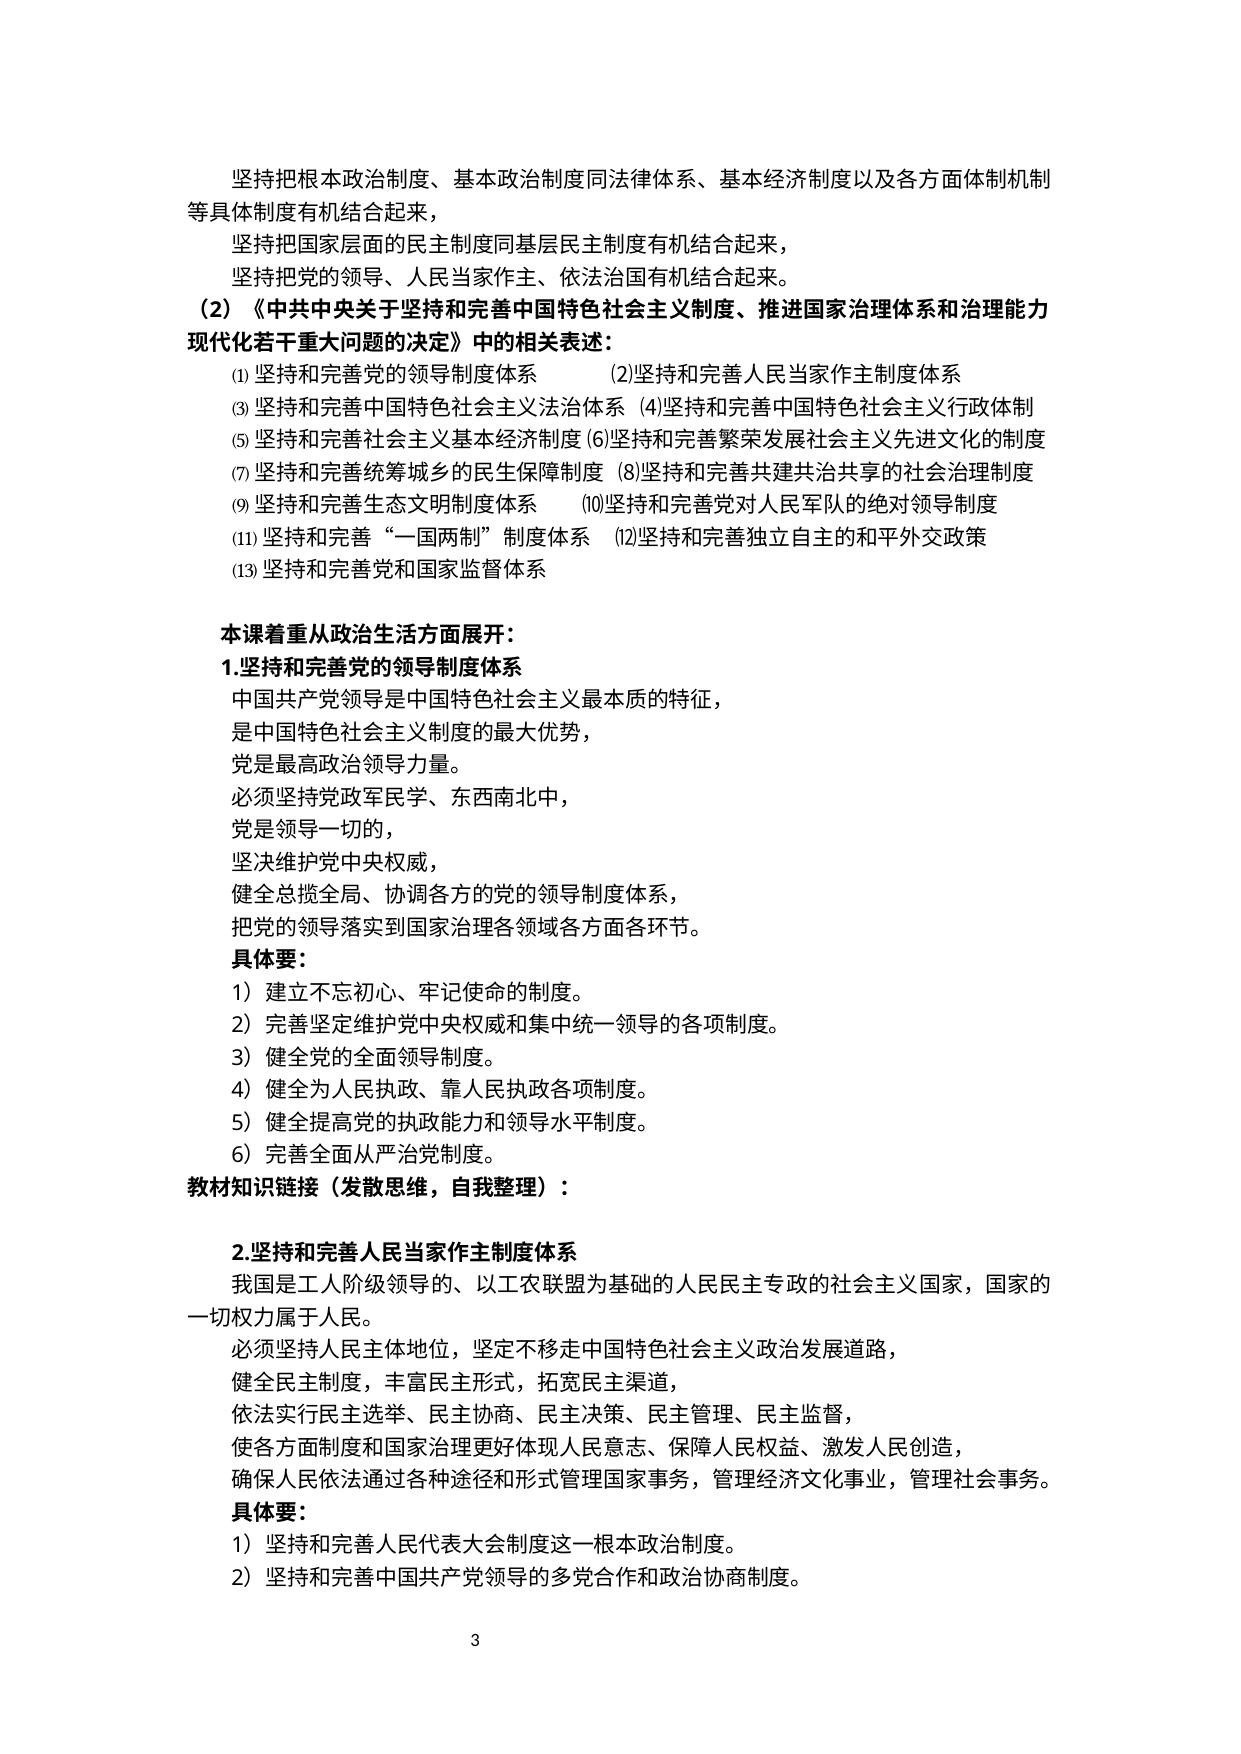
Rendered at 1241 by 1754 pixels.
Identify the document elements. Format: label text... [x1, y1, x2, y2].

text ⑼坚持和完善生态文明制度体系 ⑽坚持和完善党对人民军队的绝对领导制度 [187, 487, 1053, 519]
text ⑶坚持和完善中国特色社会主义法治体系 ⑷坚持和完善中国特色社会主义行政体制 [187, 389, 1053, 422]
text 2）坚持和完善中国共产党领导的多党合作和政治协商制度。 [187, 1559, 1053, 1592]
text 坚持把根本政治制度、基本政治制度同法律体系、基本经济制度以及各方面体制机制等具体制度有机结合起来， [187, 162, 1053, 227]
text ⑸坚持和完善社会主义基本经济制度 ⑹坚持和完善繁荣发展社会主义先进文化的制度 [187, 422, 1053, 454]
text 坚决维护党中央权威， [187, 844, 1053, 877]
text 必须坚持党政军民学、东西南北中， [187, 779, 1053, 812]
text 3）健全党的全面领导制度。 [187, 1039, 1053, 1072]
text 具体要： [187, 1494, 1053, 1527]
text 坚持把国家层面的民主制度同基层民主制度有机结合起来， [187, 227, 1053, 259]
text 6）完善全面从严治党制度。 [187, 1137, 1053, 1169]
text 确保人民依法通过各种途径和形式管理国家事务，管理经济文化事业，管理社会事务。 [187, 1462, 1053, 1494]
text 把党的领导落实到国家治理各领域各方面各环节。 [187, 909, 1053, 942]
text 4）健全为人民执政、靠人民执政各项制度。 [187, 1072, 1053, 1104]
text 2.坚持和完善人民当家作主制度体系 [187, 1234, 1053, 1267]
text 教材知识链接（发散思维，自我整理）： [187, 1169, 1053, 1202]
text 党是领导一切的， [187, 812, 1053, 844]
text 是中国特色社会主义制度的最大优势， [187, 714, 1053, 747]
list 《中共中央关于坚持和完善中国特色社会主义制度、推进国家治理体系和治理能力现代化若干重大问题的决定》中的相关表述： [187, 292, 1053, 357]
text ⒀坚持和完善党和国家监督体系 [187, 552, 1053, 584]
text 中国共产党领导是中国特色社会主义最本质的特征， [187, 682, 1053, 714]
text 健全总揽全局、协调各方的党的领导制度体系， [187, 877, 1053, 909]
text 健全民主制度，丰富民主形式，拓宽民主渠道， [187, 1364, 1053, 1397]
text 1.坚持和完善党的领导制度体系 [187, 649, 1053, 682]
text ⑴坚持和完善党的领导制度体系 ⑵坚持和完善人民当家作主制度体系 [187, 357, 1053, 389]
text 我国是工人阶级领导的、以工农联盟为基础的人民民主专政的社会主义国家，国家的一切权力属于人民。 [187, 1267, 1053, 1332]
text ⑾坚持和完善“一国两制”制度体系 ⑿坚持和完善独立自主的和平外交政策 [187, 519, 1053, 552]
text 1）建立不忘初心、牢记使命的制度。 [187, 974, 1053, 1007]
text 使各方面制度和国家治理更好体现人民意志、保障人民权益、激发人民创造， [187, 1429, 1053, 1462]
text 必须坚持人民主体地位，坚定不移走中国特色社会主义政治发展道路， [187, 1332, 1053, 1364]
text 具体要： [187, 942, 1053, 974]
text 党是最高政治领导力量。 [187, 747, 1053, 779]
text 本课着重从政治生活方面展开： [187, 617, 1053, 649]
text 2）完善坚定维护党中央权威和集中统一领导的各项制度。 [187, 1007, 1053, 1039]
text 坚持把党的领导、人民当家作主、依法治国有机结合起来。 [187, 259, 1053, 292]
text ⑺坚持和完善统筹城乡的民生保障制度 ⑻坚持和完善共建共治共享的社会治理制度 [187, 454, 1053, 487]
text 5）健全提高党的执政能力和领导水平制度。 [187, 1104, 1053, 1137]
text 依法实行民主选举、民主协商、民主决策、民主管理、民主监督， [187, 1397, 1053, 1429]
text 1）坚持和完善人民代表大会制度这一根本政治制度。 [187, 1527, 1053, 1559]
